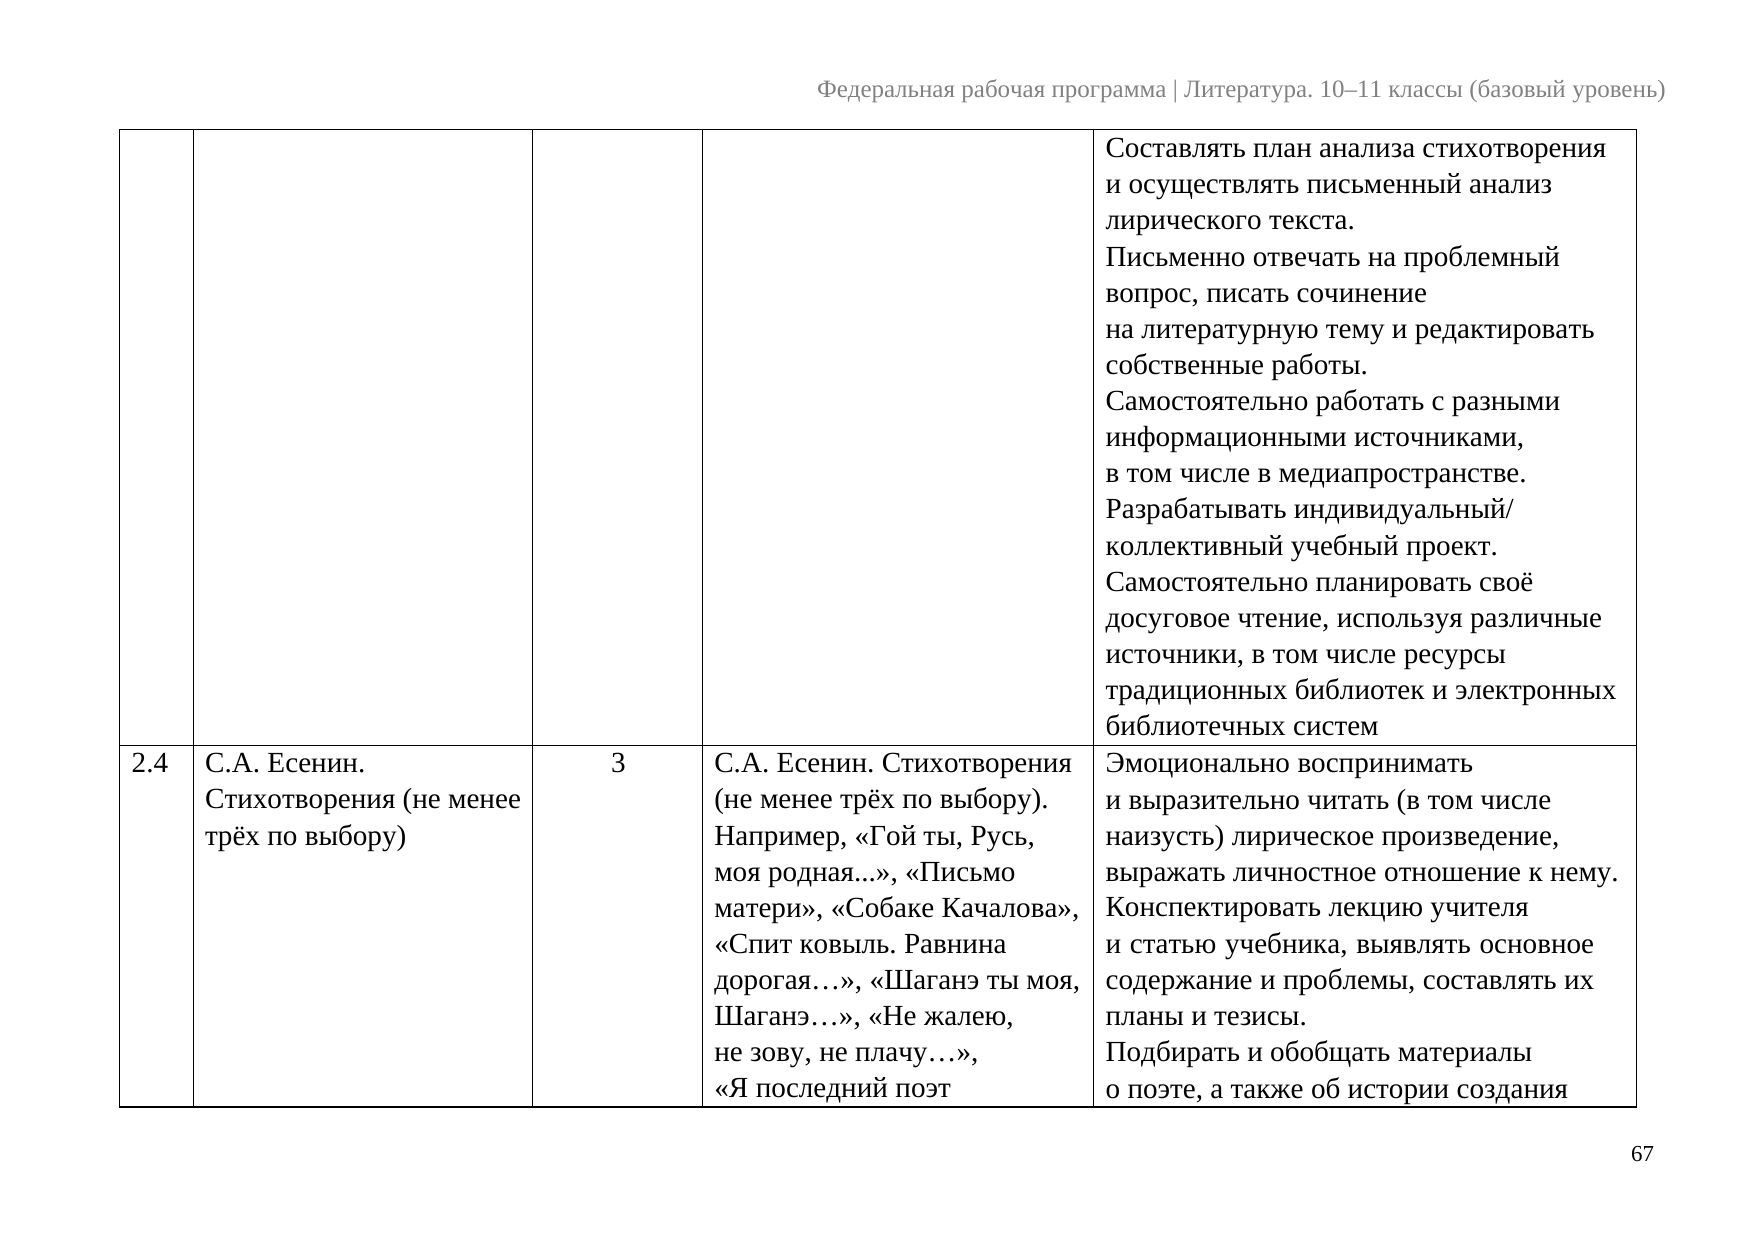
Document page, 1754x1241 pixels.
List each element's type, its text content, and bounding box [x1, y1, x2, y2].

table_header [533, 130, 702, 744]
table_cell 3 [533, 746, 702, 1106]
table_cell С.А. Есенин. Стихотворения (не менее трёх по выбору). Например, «Гой ты, Русь, моя родная...», «Письмо матери», «Собаке Качалова», «Спит ковыль. Равнина дорогая…», «Шаганэ ты моя, Шаганэ…», «Не жалею, не зову, не плачу…», «Я последний поэт [703, 746, 1093, 1106]
table_header Составлять план анализа стихотворения и осуществлять письменный анализ лирического текста. Письменно отвечать на проблемный вопрос, писать сочинение на литературную тему и редактировать собственные работы. Самостоятельно работать с разными информационными источниками, в том числе в медиапространстве. Разрабатывать индивидуальный/ коллективный учебный проект. Самостоятельно планировать своё досуговое чтение, используя различные источники, в том числе ресурсы традиционных библиотек и электронных библиотечных систем [1094, 130, 1636, 744]
table_header [703, 130, 1093, 744]
table_header [120, 130, 193, 744]
table_cell 2.4 [120, 746, 193, 1106]
table_cell Эмоционально воспринимать и выразительно читать (в том числе наизусть) лирическое произведение, выражать личностное отношение к нему. Конспектировать лекцию учителя и статью учебника, выявлять основное содержание и проблемы, составлять их планы и тезисы. Подбирать и обобщать материалы о поэте, а также об истории создания [1094, 746, 1636, 1106]
table_header [194, 130, 532, 744]
table_cell С.А. Есенин. Стихотворения (не менее трёх по выбору) [194, 746, 532, 1106]
